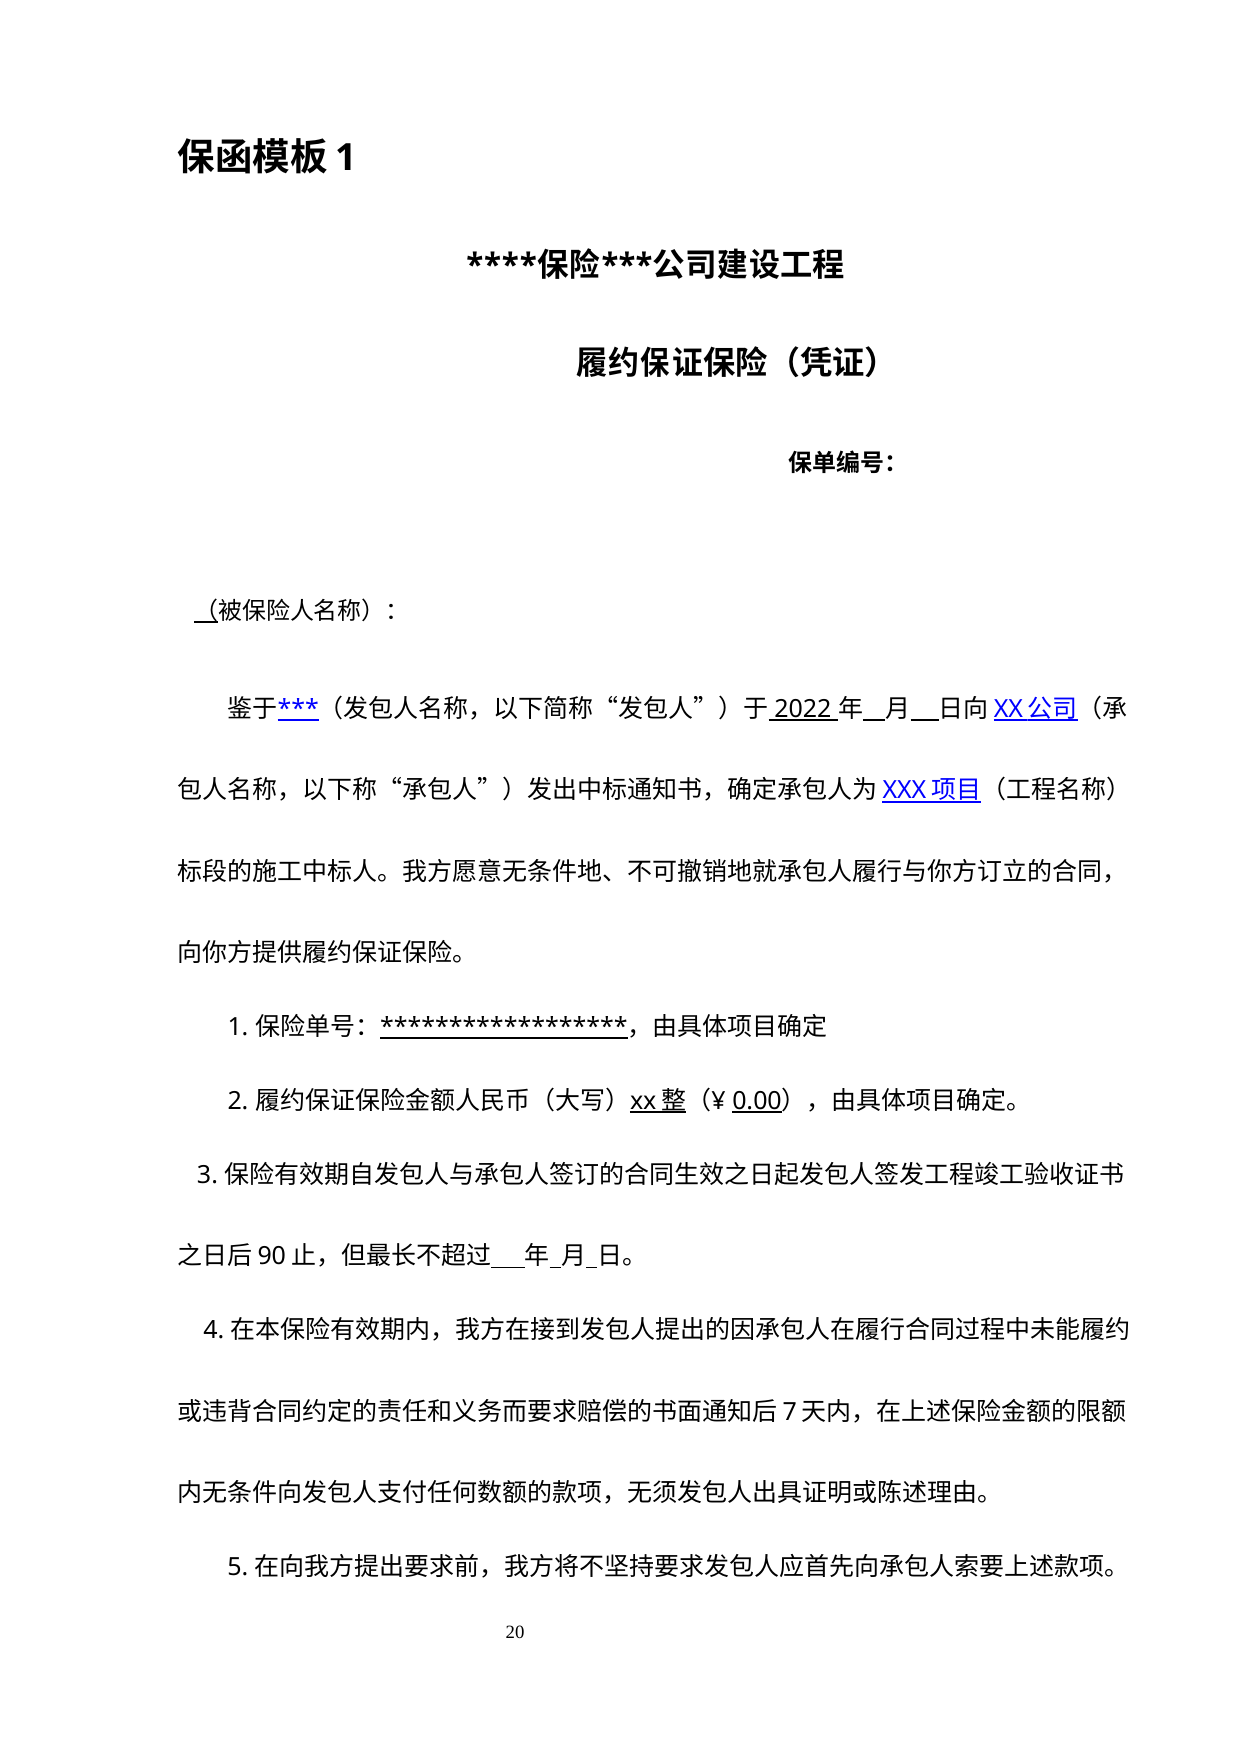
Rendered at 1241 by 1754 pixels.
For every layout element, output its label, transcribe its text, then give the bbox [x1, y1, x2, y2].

text 4. 在本保险有效期内，我方在接到发包人提出的因承包人在履行合同过程中未能履约或违背合同约定的责任和义务而要求赔偿的书面通知后7天内，在上述保险金额的限额内无条件向发包人支付任何数额的款项，无须发包人出具证明或陈述理由。 [177, 1295, 1134, 1523]
text （被保险人名称）： [194, 577, 1134, 642]
text 1. 保险单号：******************，由具体项目确定 [177, 992, 1134, 1057]
text 3. 保险有效期自发包人与承包人签订的合同生效之日起发包人签发工程竣工验收证书之日后90止，但最长不超过 年 月 日。 [177, 1140, 1134, 1286]
text ****保险***公司建设工程 [177, 230, 1134, 295]
text 履约保证保险（凭证） [341, 328, 1134, 393]
subtitle 保单编号： [177, 428, 1134, 493]
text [177, 1532, 1134, 1597]
text 2. 履约保证保险金额人民币（大写）xx整（¥ 0.00），由具体项目确定。 [177, 1066, 1134, 1131]
text 鉴于***（发包人名称，以下简称“发包人”）于 2022 年 月 日向XX公司（承包人名称，以下称“承包人”）发出中标通知书，确定承包人为XXX项目（工程名称）标段的施工中标人。我方愿意无条件地、不可撤销地就承包人履行与你方订立的合同，向你方提供履约保证保险。 [177, 674, 1134, 983]
subtitle 保函模板1 [177, 122, 1134, 187]
